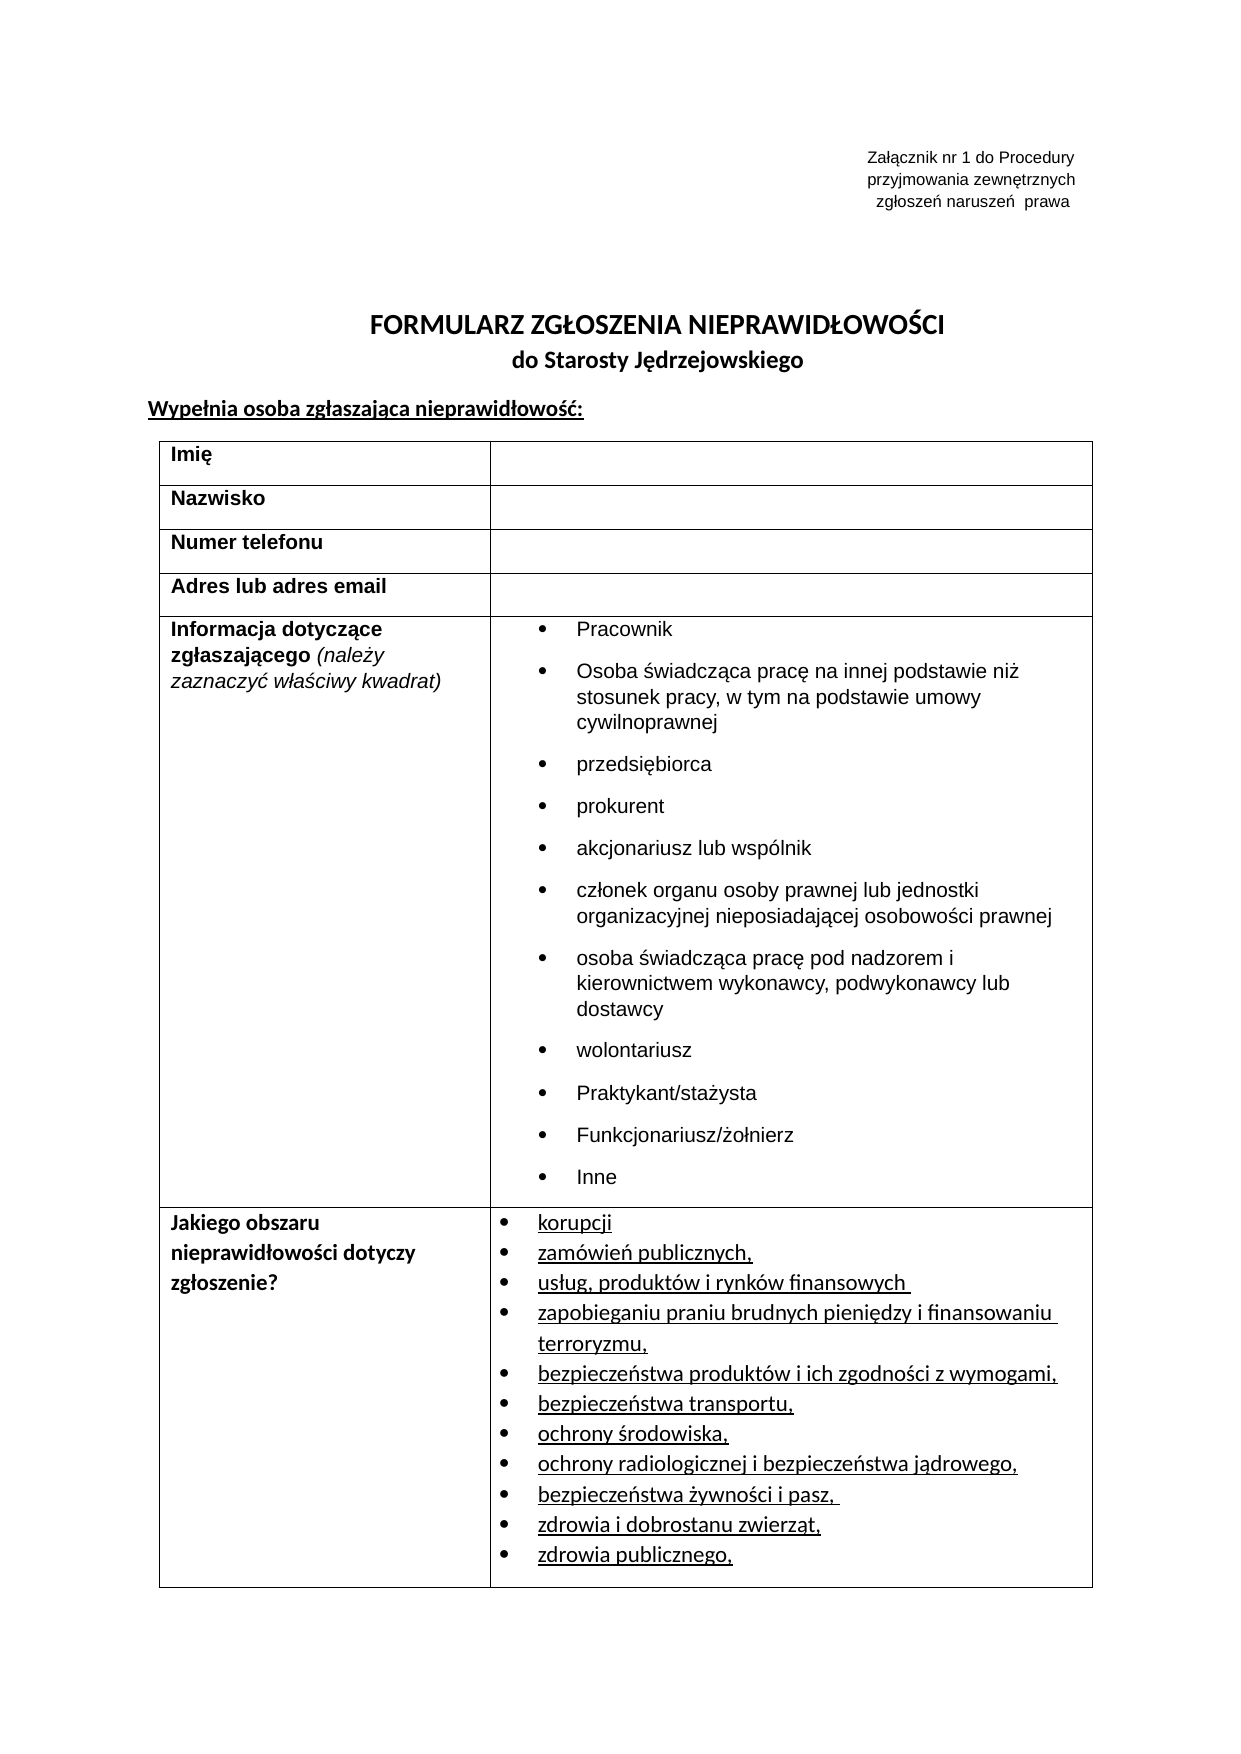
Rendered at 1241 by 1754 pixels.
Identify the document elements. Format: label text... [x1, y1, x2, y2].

table_cell Numer telefonu [160, 530, 490, 572]
text do Starosty Jędrzejowskiego [223, 345, 1093, 375]
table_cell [491, 1208, 1092, 1587]
table_header Imię [160, 442, 490, 485]
text przyjmowania zewnętrznych [811, 169, 1093, 189]
text FORMULARZ ZGŁOSZENIA NIEPRAWIDŁOWOŚCI [223, 306, 1093, 342]
table_cell Pracownik Osoba świadcząca pracę na innej podstawie niż stosunek pracy, w tym na podstawie umowy cywilnoprawnej przedsiębiorca prokurent akcjonariusz lub wspólnik członek organu osoby prawnej lub jednostki organizacyjnej nieposiadającej osobowości prawnej osoba świadcząca pracę pod nadzorem i kierownictwem wykonawcy, podwykonawcy lub dostawcy wolontariusz Praktykant/stażysta Funkcjonariusz/żołnierz Inne [491, 617, 1092, 1207]
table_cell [160, 1208, 490, 1587]
table_cell Adres lub adres email [160, 574, 490, 616]
table_cell [491, 530, 1092, 572]
table_header [491, 442, 1092, 485]
table_cell [491, 486, 1092, 529]
text Wypełnia osoba zgłaszająca nieprawidłowość: [148, 394, 1093, 422]
table_cell [491, 574, 1092, 616]
table_cell Informacja dotyczące zgłaszającego (należy zaznaczyć właściwy kwadrat) [160, 617, 490, 1207]
text zgłoszeń naruszeń prawa [738, 192, 1093, 211]
text Załącznik nr 1 do Procedury [811, 148, 1093, 167]
table_cell Nazwisko [160, 486, 490, 529]
